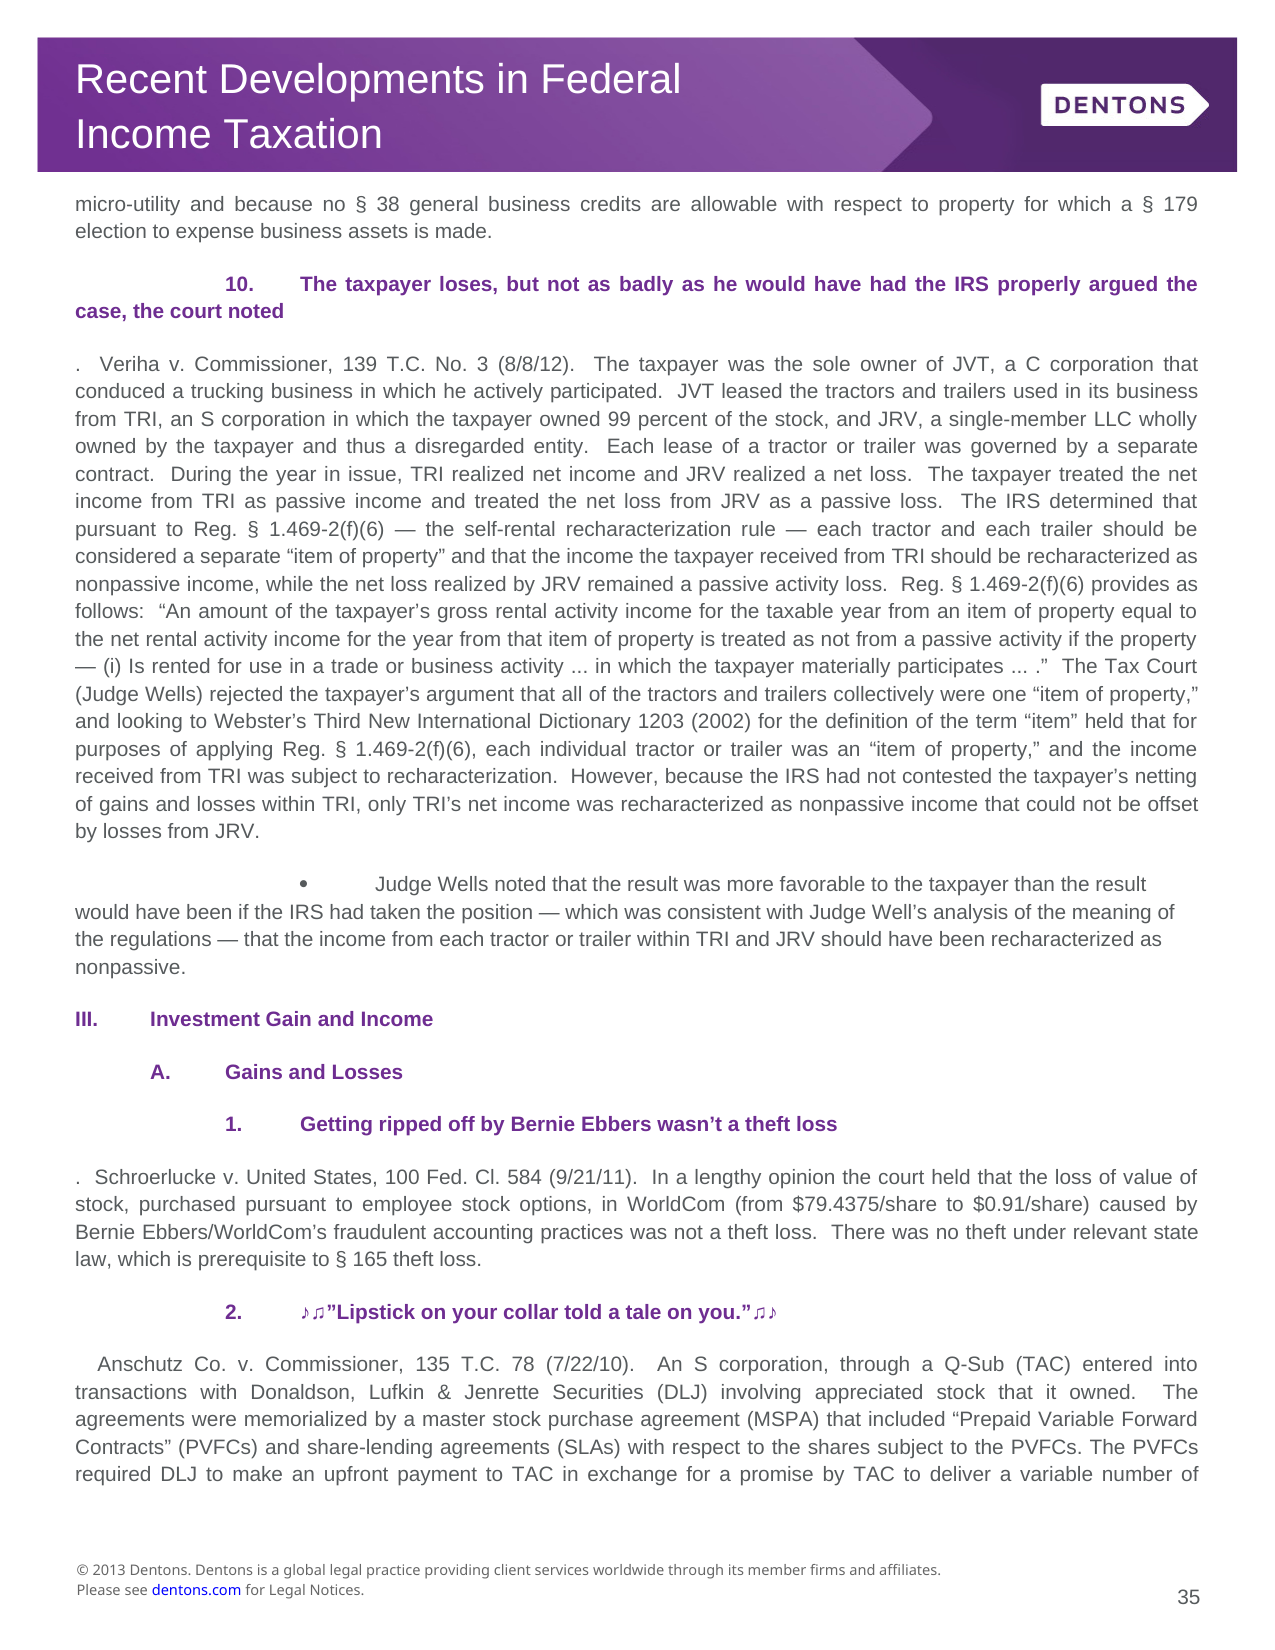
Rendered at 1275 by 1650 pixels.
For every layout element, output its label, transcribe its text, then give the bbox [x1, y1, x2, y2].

picture [37, 37, 1238, 172]
subtitle Investment Gain and Income [75, 1007, 1200, 1031]
subtitle . Veriha v. Commissioner, 139 T.C. No. 3 (8/8/12). The taxpayer was the sole owner of JVT, a C corporation that conduced a trucking business in which he actively participated. JVT leased the tractors and trailers used in its business from TRI, an S corporation in which the taxpayer owned 99 percent of the stock, and JRV, a single-member LLC wholly owned by the taxpayer and thus a disregarded entity. Each lease of a tractor or trailer was governed by a separate contract. During the year in issue, TRI realized net income and JRV realized a net loss. The taxpayer treated the net income from TRI as passive income and treated the net loss from JRV as a passive loss. The IRS determined that pursuant to Reg. § 1.469-2(f)(6) — the self-rental recharacterization rule — each tractor and each trailer should be considered a separate “item of property” and that the income the taxpayer received from TRI should be recharacterized as nonpassive income, while the net loss realized by JRV remained a passive activity loss. Reg. § 1.469-2(f)(6) provides as follows: “An amount of the taxpayer’s gross rental activity income for the taxable year from an item of property equal to the net rental activity income for the year from that item of property is treated as not from a passive activity if the property— (i) Is rented for use in a trade or business activity ... in which the taxpayer materially participates ... .” The Tax Court (Judge Wells) rejected the taxpayer’s argument that all of the tractors and trailers collectively were one “item of property,” and looking to Webster’s Third New International Dictionary 1203 (2002) for the definition of the term “item” held that for purposes of applying Reg. § 1.469-2(f)(6), each individual tractor or trailer was an “item of property,” and the income received from TRI was subject to recharacterization. However, because the IRS had not contested the taxpayer’s netting of gains and losses within TRI, only TRI’s net income was recharacterized as nonpassive income that could not be offset by losses from JRV. [75, 352, 1200, 843]
list Judge Wells noted that the result was more favorable to the taxpayer than the result would have been if the IRS had taken the position — which was consistent with Judge Well’s analysis of the meaning of the regulations — that the income from each tractor or trailer within TRI and JRV should have been recharacterized as nonpassive. [75, 872, 1200, 978]
subtitle . Schroerlucke v. United States, 100 Fed. Cl. 584 (9/21/11). In a lengthy opinion the court held that the loss of value of stock, purchased pursuant to employee stock options, in WorldCom (from $79.4375/share to $0.91/share) caused by Bernie Ebbers/WorldCom’s fraudulent accounting practices was not a theft loss. There was no theft under relevant state law, which is prerequisite to § 165 theft loss. [75, 1164, 1200, 1271]
subtitle ♪♫”Lipstick on your collar told a tale on you.”♫♪ [75, 1299, 1200, 1323]
subtitle Getting ripped off by Bernie Ebbers wasn’t a theft loss [75, 1112, 1200, 1136]
subtitle The taxpayer loses, but not as badly as he would have had the IRS properly argued the case, the court noted [75, 272, 1200, 323]
subtitle Gains and Losses [75, 1059, 1200, 1083]
